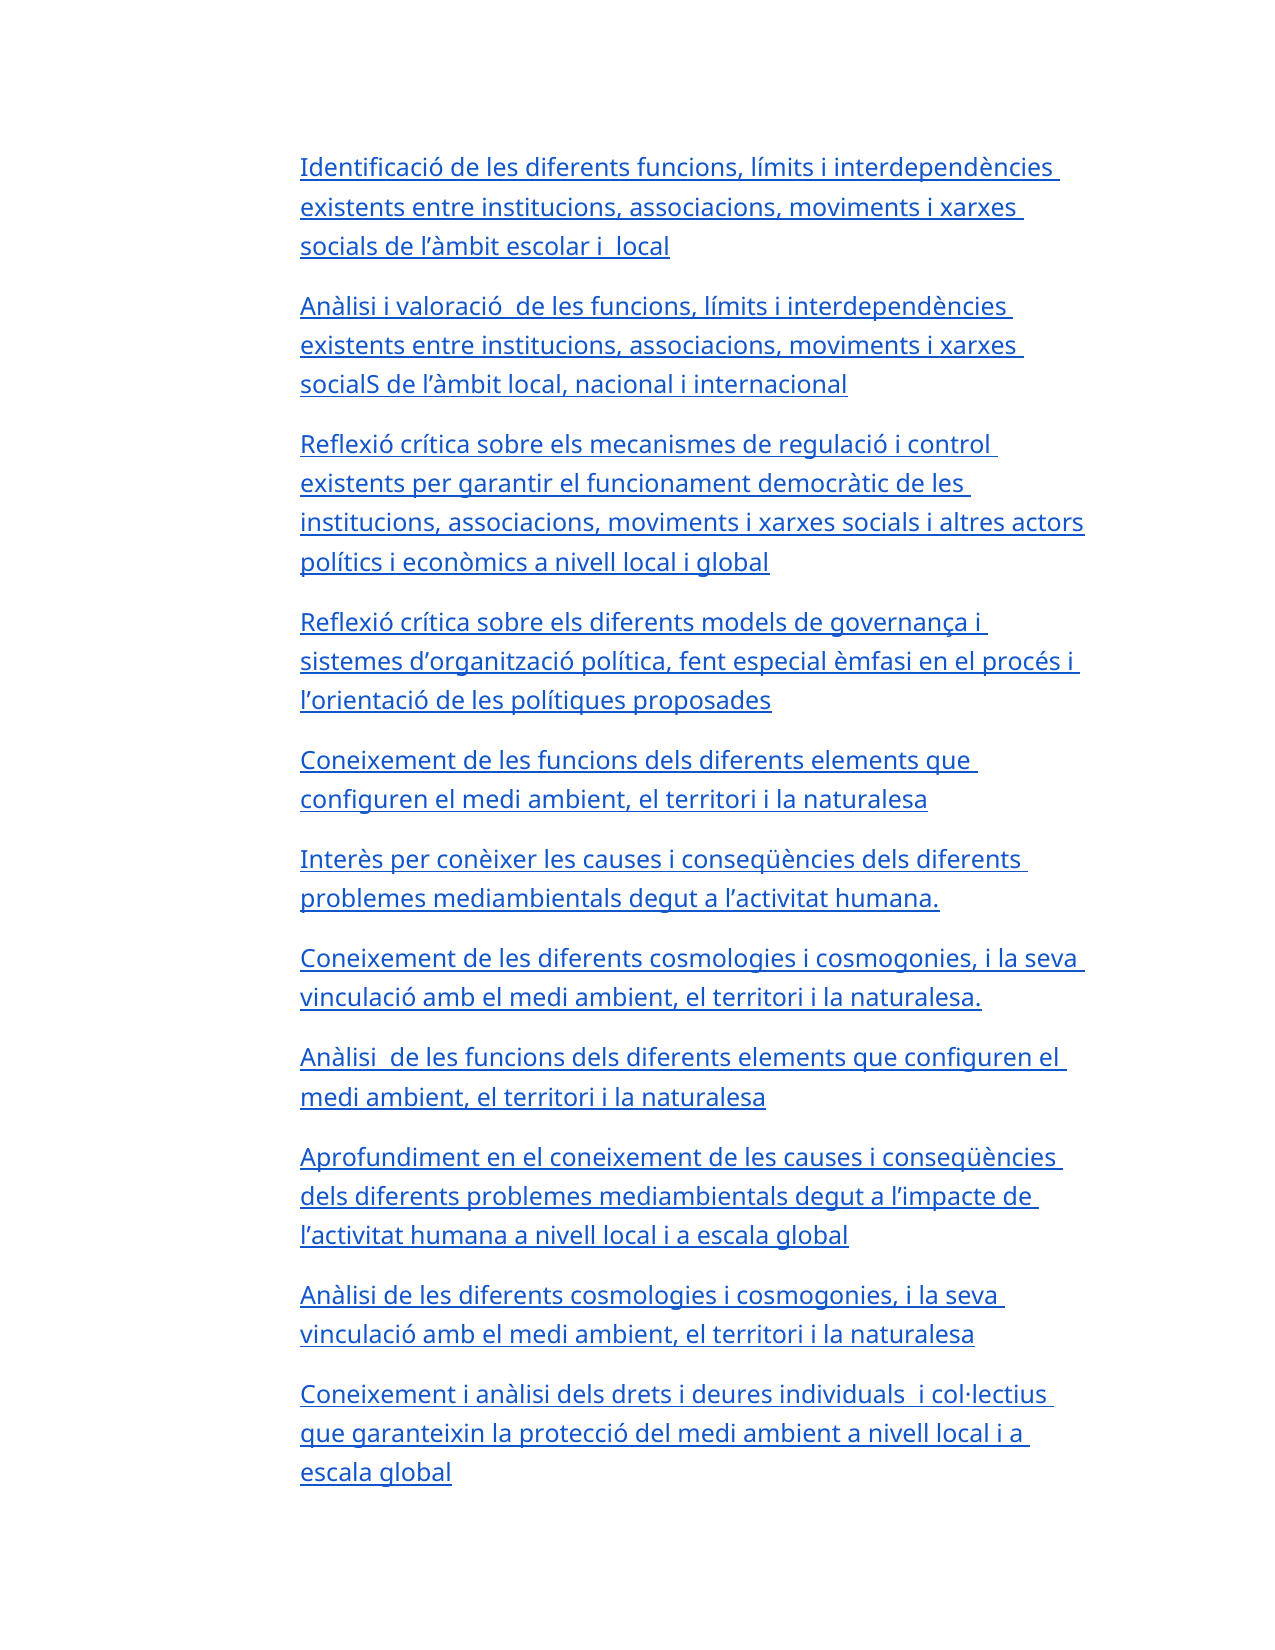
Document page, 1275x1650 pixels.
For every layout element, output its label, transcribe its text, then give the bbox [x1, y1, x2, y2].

text Anàlisi de les funcions dels diferents elements que configuren el medi ambient, el territori i la naturalesa [300, 1040, 1087, 1113]
text Anàlisi de les diferents cosmologies i cosmogonies, i la seva vinculació amb el medi ambient, el territori i la naturalesa [300, 1277, 1087, 1351]
text Reflexió crítica sobre els mecanismes de regulació i control existents per garantir el funcionament democràtic de les institucions, associacions, moviments i xarxes socials i altres actors polítics i econòmics a nivell local i global [300, 427, 1087, 578]
text Coneixement de les funcions dels diferents elements que configuren el medi ambient, el territori i la naturalesa [300, 742, 1087, 816]
text Aprofundiment en el coneixement de les causes i conseqüències dels diferents problemes mediambientals degut a l’impacte de l’activitat humana a nivell local i a escala global [300, 1139, 1087, 1252]
text Reflexió crítica sobre els diferents models de governança i sistemes d’organització política, fent especial èmfasi en el procés i l’orientació de les polítiques proposades [300, 604, 1087, 717]
text Anàlisi i valoració de les funcions, límits i interdependències existents entre institucions, associacions, moviments i xarxes socialS de l’àmbit local, nacional i internacional [300, 288, 1087, 401]
text Interès per conèixer les causes i conseqüències dels diferents problemes mediambientals degut a l’activitat humana. [300, 842, 1087, 915]
text Coneixement de les diferents cosmologies i cosmogonies, i la seva vinculació amb el medi ambient, el territori i la naturalesa. [300, 941, 1087, 1014]
text Identificació de les diferents funcions, límits i interdependències existents entre institucions, associacions, moviments i xarxes socials de l’àmbit escolar i local [300, 150, 1087, 262]
text Coneixement i anàlisi dels drets i deures individuals i col·lectius que garanteixin la protecció del medi ambient a nivell local i a escala global [300, 1377, 1087, 1489]
